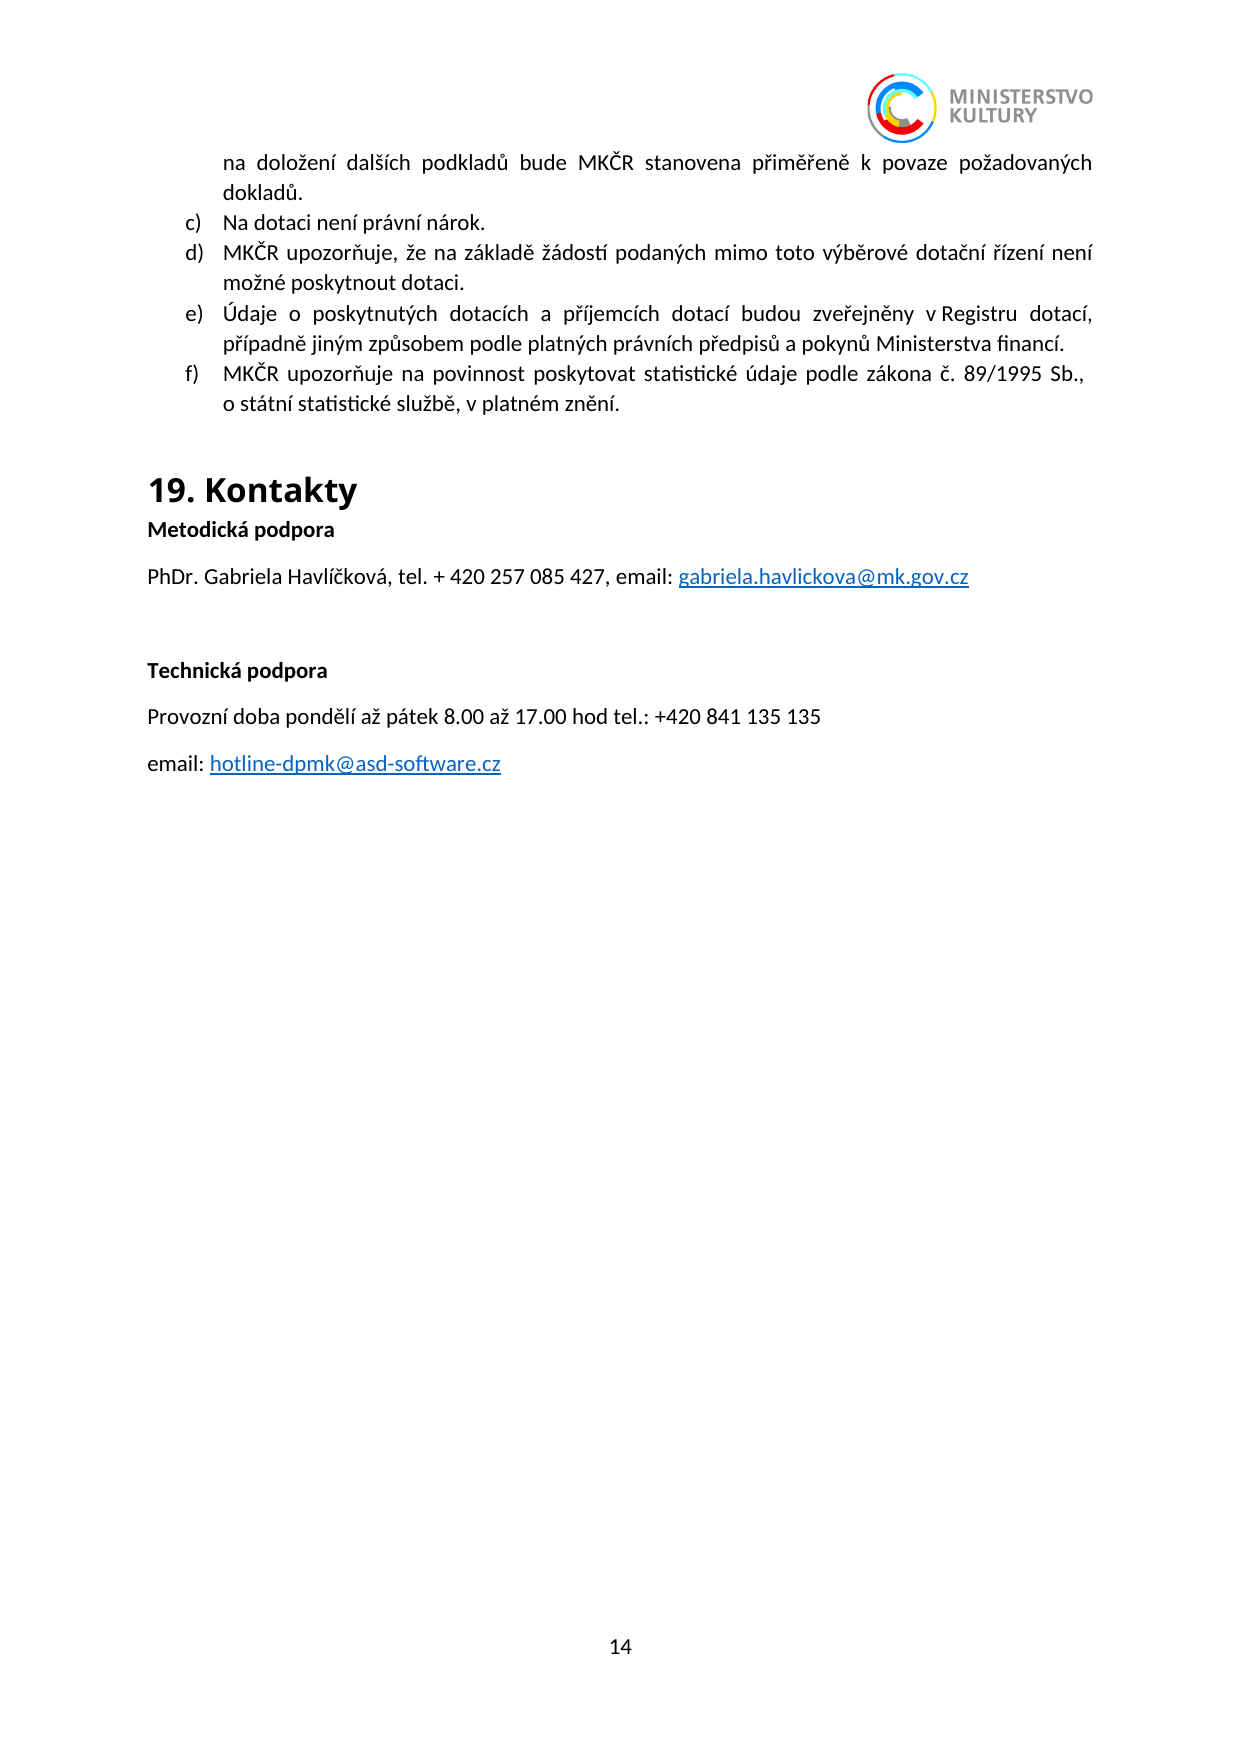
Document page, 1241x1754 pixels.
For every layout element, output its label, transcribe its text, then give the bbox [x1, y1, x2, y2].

text PhDr. Gabriela Havlíčková, tel. + 420 257 085 427, email: gabriela.havlickova@mk.gov.cz [147, 562, 997, 590]
text Provozní doba pondělí až pátek 8.00 až 17.00 hod tel.: +420 841 135 135 email: hotline-dpmk@asd-software.cz [147, 702, 842, 777]
list Údaje o poskytnutých dotacích a příjemcích dotací budou zveřejněny v Registru dotací, případně jiným způsobem podle platných právních předpisů a pokynů Ministerstva financí. [185, 299, 1093, 357]
text Technická podpora [147, 656, 1093, 684]
picture [867, 73, 1093, 143]
text Metodická podpora [147, 515, 1093, 543]
subtitle 19. Kontakty [148, 466, 1093, 512]
list MKČR upozorňuje na povinnost poskytovat statistické údaje podle zákona č. 89/1995 Sb., o státní statistické službě, v platném znění. [185, 359, 1093, 417]
list Na dotaci není právní nárok. [185, 208, 1093, 236]
list MKČR upozorňuje, že na základě žádostí podaných mimo toto výběrové dotační řízení není možné poskytnout dotaci. [185, 238, 1093, 297]
